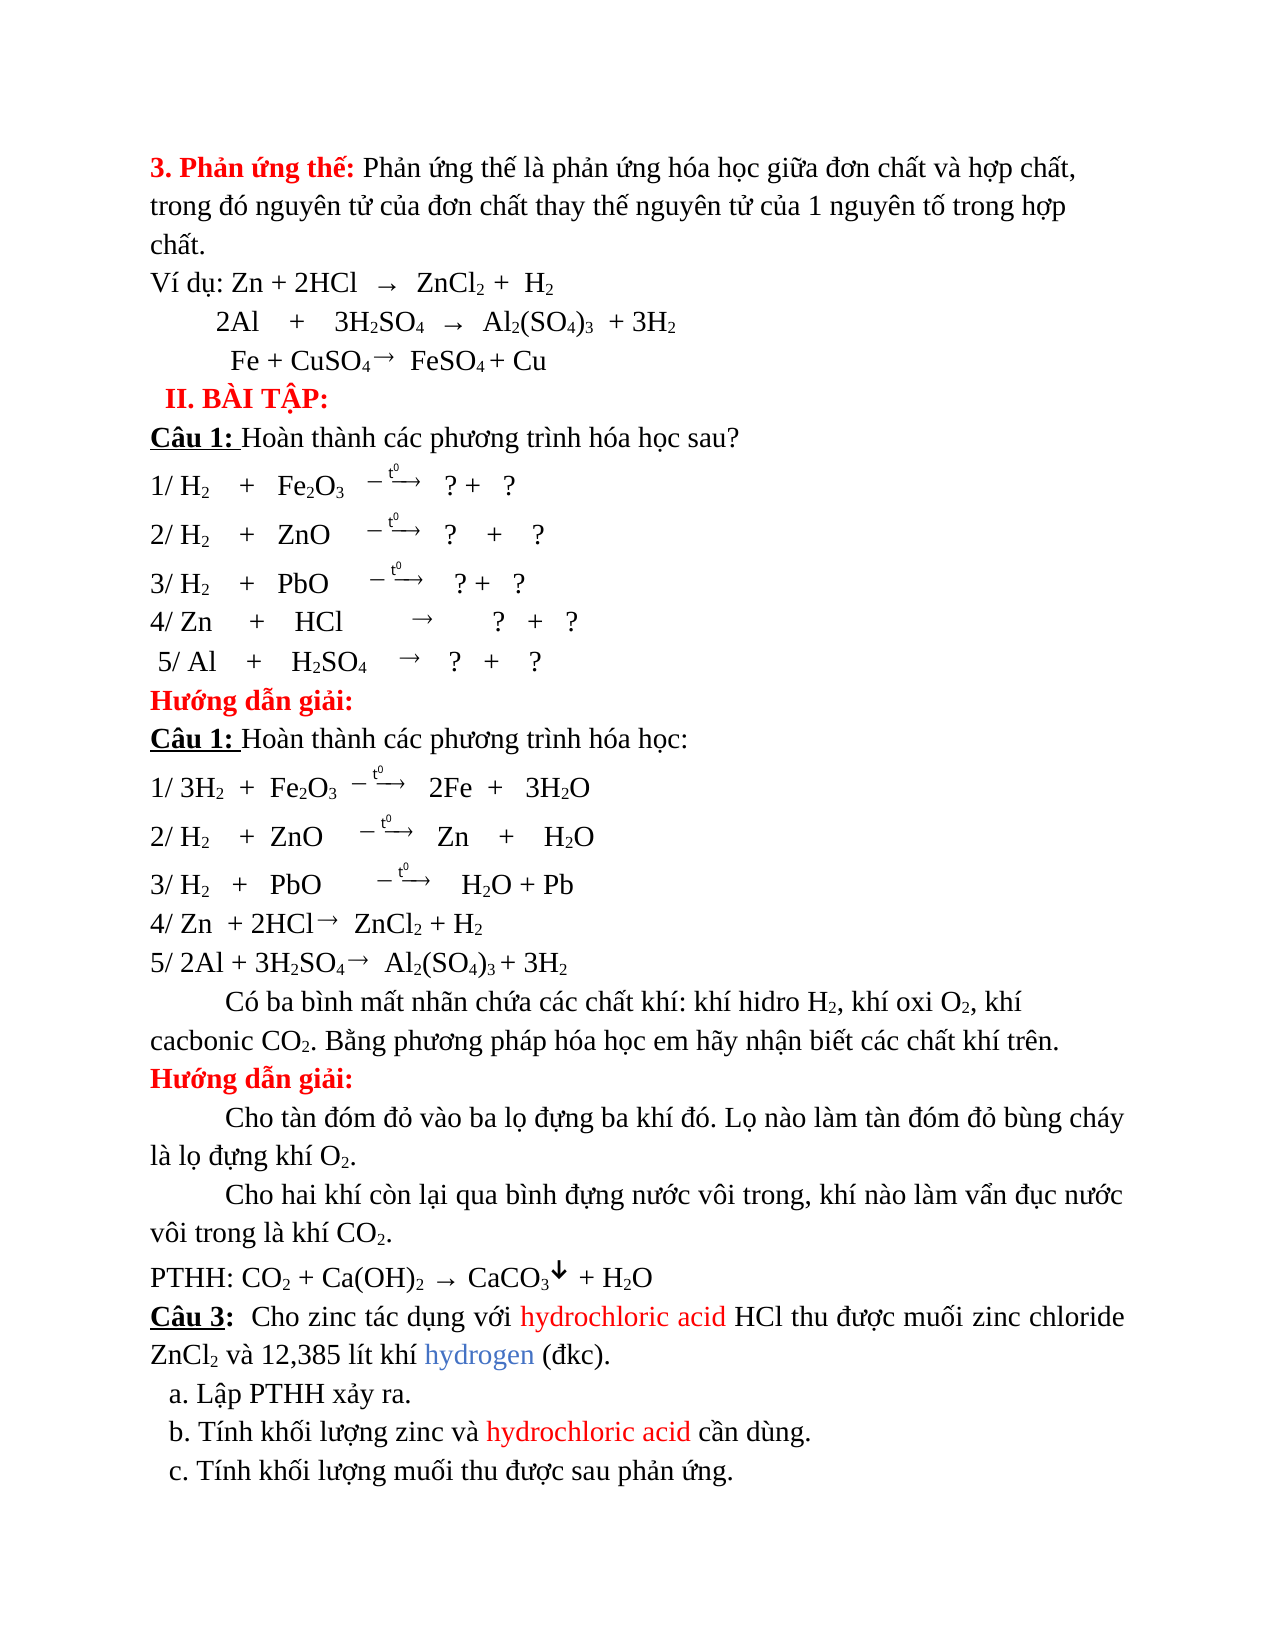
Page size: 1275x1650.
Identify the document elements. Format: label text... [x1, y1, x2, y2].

text Có ba bình mất nhãn chứa các chất khí: khí hidro H2, khí oxi O2, khí cacbonic CO2. Bằng phương pháp hóa học em hãy nhận biết các chất khí trên. [150, 984, 1125, 1056]
text 4/ Zn + HCl ? + ? [150, 604, 1125, 638]
text 1/ H2 + Fe2O3 ? + ? [150, 458, 1125, 502]
text 5/ 2Al + 3H2SO4 Al2(SO4)3 + 3H2 [150, 946, 1125, 979]
text PTHH: CO2 + Ca(OH)2 → CaCO3 + H2O [150, 1254, 1125, 1294]
text Cho hai khí còn lại qua bình đựng nước vôi trong, khí nào làm vẩn đục nước vôi trong là khí CO2. [150, 1177, 1125, 1249]
text Ví dụ: Zn + 2HCl → ZnCl2 + H2 [150, 266, 1125, 299]
text 3/ H2 + PbO H2O + Pb [150, 857, 1125, 901]
text Câu 3: Cho zinc tác dụng với hydrochloric acid HCl thu được muối zinc chloride ZnCl2 và 12,385 lít khí hydrogen (đkc). [150, 1299, 1125, 1371]
text Hướng dẫn giải: [150, 683, 1125, 716]
text 2/ H2 + ZnO ? + ? [150, 507, 1125, 551]
text Hướng dẫn giải: [150, 1061, 1125, 1095]
text II. BÀI TẬP: [150, 381, 1125, 415]
text 3/ H2 + PbO ? + ? [150, 556, 1125, 599]
text c. Tính khối lượng muối thu được sau phản ứng. [169, 1453, 1125, 1487]
text 5/ Al + H2SO4 ? + ? [150, 644, 1125, 678]
text 1/ 3H2 + Fe2O3 2Fe + 3H2O [150, 760, 1125, 803]
text 2Al + 3H2SO4 → Al2(SO4)3 + 3H2 [150, 304, 1125, 338]
text Fe + CuSO4 FeSO4 + Cu [150, 343, 1125, 376]
text 3. Phản ứng thế: Phản ứng thế là phản ứng hóa học giữa đơn chất và hợp chất, trong đó nguyên tử của đơn chất thay thế nguyên tử của 1 nguyên tố trong hợp chất. [150, 150, 1125, 261]
text a. Lập PTHH xảy ra. [169, 1376, 1125, 1409]
text Câu 1: Hoàn thành các phương trình hóa học sau? [150, 420, 1125, 453]
text Câu 1: Hoàn thành các phương trình hóa học: [150, 721, 1125, 755]
text 4/ Zn + 2HCl ZnCl2 + H2 [150, 906, 1125, 939]
text Cho tàn đóm đỏ vào ba lọ đựng ba khí đó. Lọ nào làm tàn đóm đỏ bùng cháy là lọ đựng khí O2. [150, 1100, 1125, 1172]
text 2/ H2 + ZnO Zn + H2O [150, 808, 1125, 852]
text b. Tính khối lượng zinc và hydrochloric acid cần dùng. [169, 1414, 1125, 1448]
